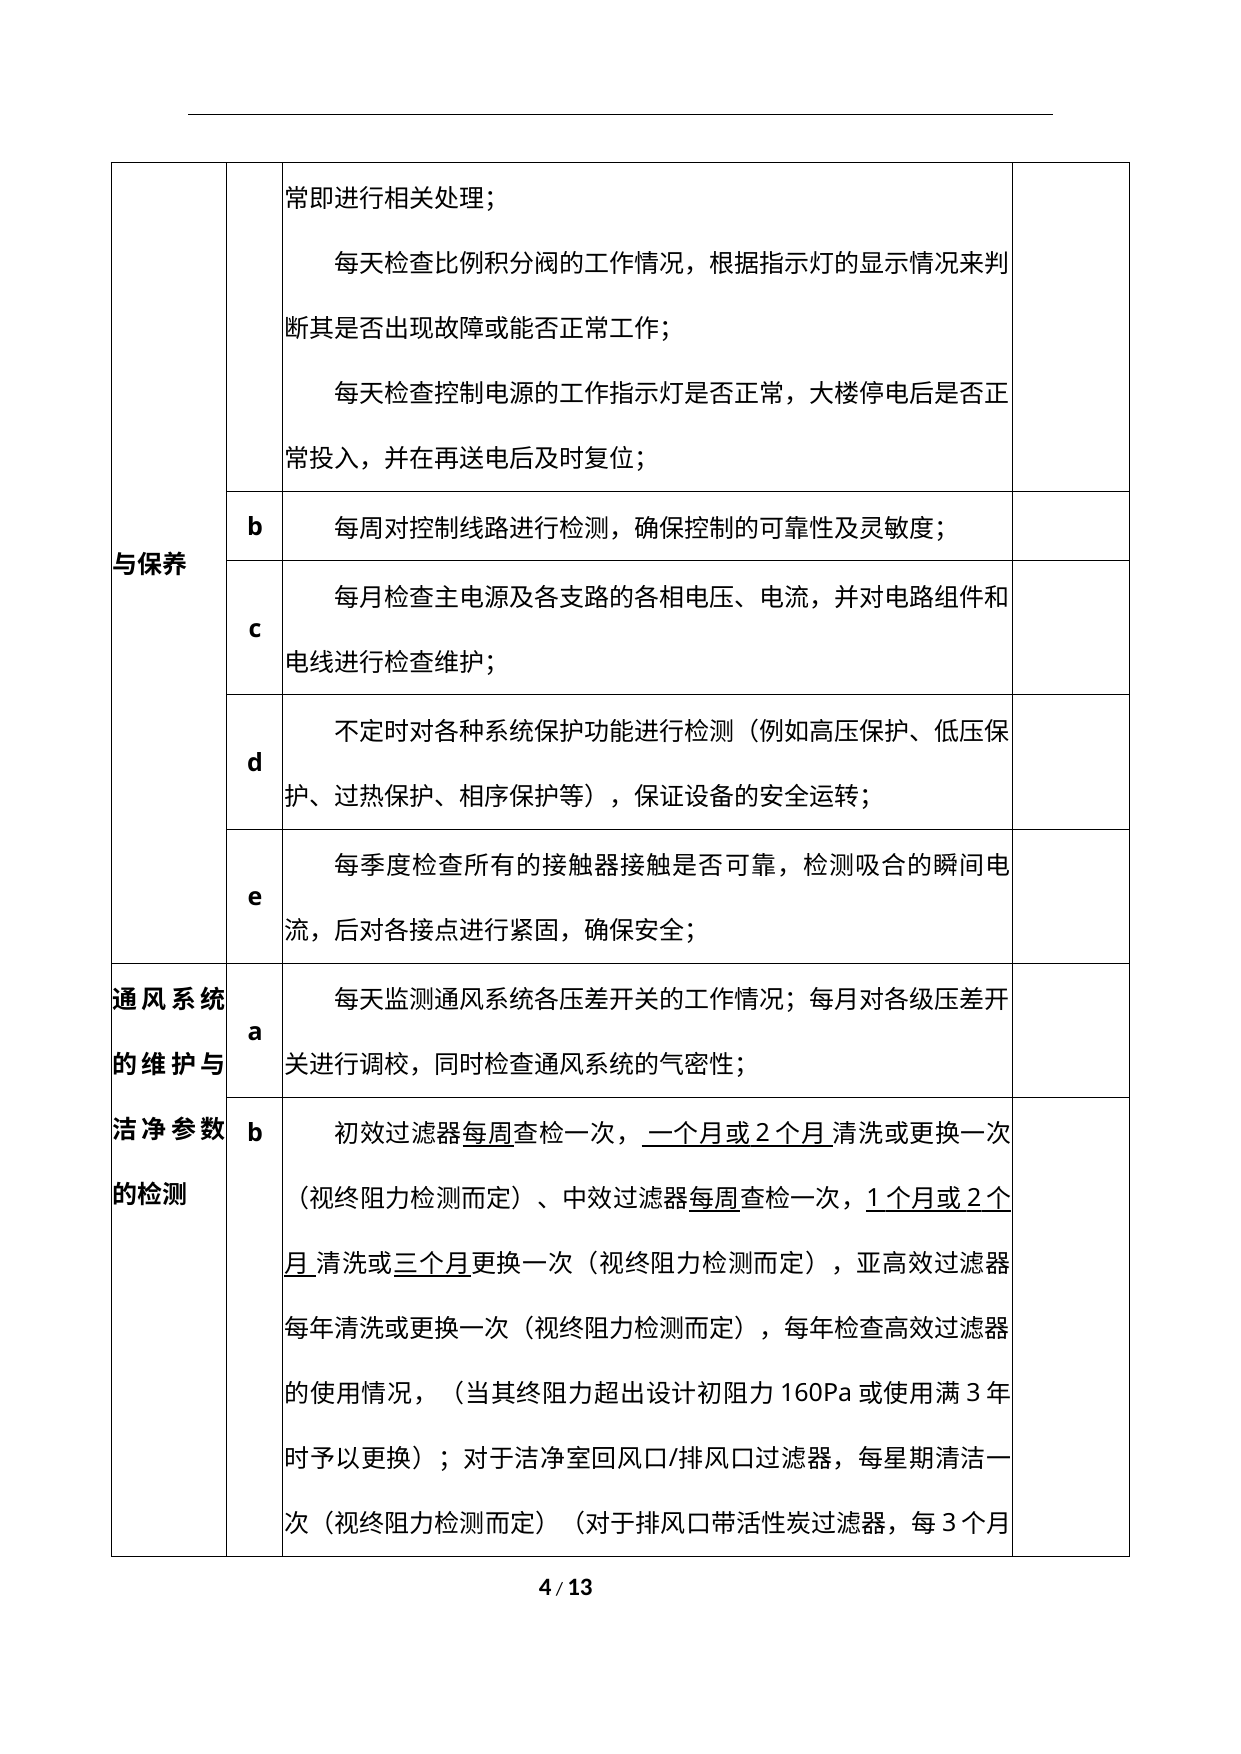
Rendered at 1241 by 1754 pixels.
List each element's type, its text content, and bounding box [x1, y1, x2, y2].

table_cell 通风系统的维护与洁净参数的检测 [112, 964, 226, 1556]
table_cell c [227, 561, 282, 694]
table_cell b [227, 492, 282, 560]
table_cell [1013, 964, 1129, 1097]
table_cell 每季度检查所有的接触器接触是否可靠，检测吸合的瞬间电流，后对各接点进行紧固，确保安全； [283, 830, 1012, 963]
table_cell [283, 1098, 1012, 1556]
table_cell d [227, 695, 282, 828]
table_cell b [227, 1098, 282, 1556]
table_cell [1013, 163, 1129, 491]
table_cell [283, 163, 1012, 491]
table_cell [1013, 561, 1129, 694]
table_cell e [227, 830, 282, 963]
table_cell [1013, 1098, 1129, 1556]
table_cell [1013, 695, 1129, 828]
table_cell a [227, 163, 282, 491]
table_cell 每天监测通风系统各压差开关的工作情况；每月对各级压差开关进行调校，同时检查通风系统的气密性； [283, 964, 1012, 1097]
table_cell 每月检查主电源及各支路的各相电压、电流，并对电路组件和电线进行检查维护； [283, 561, 1012, 694]
table_cell [1013, 830, 1129, 963]
table_cell a [227, 964, 282, 1097]
table_cell [1013, 492, 1129, 560]
table_cell 不定时对各种系统保护功能进行检测（例如高压保护、低压保护、过热保护、相序保护等），保证设备的安全运转； [283, 695, 1012, 828]
table_cell 每周对控制线路进行检测，确保控制的可靠性及灵敏度； [283, 492, 1012, 560]
table_cell 电气及自动控制系统的维护与保养 [112, 163, 226, 963]
